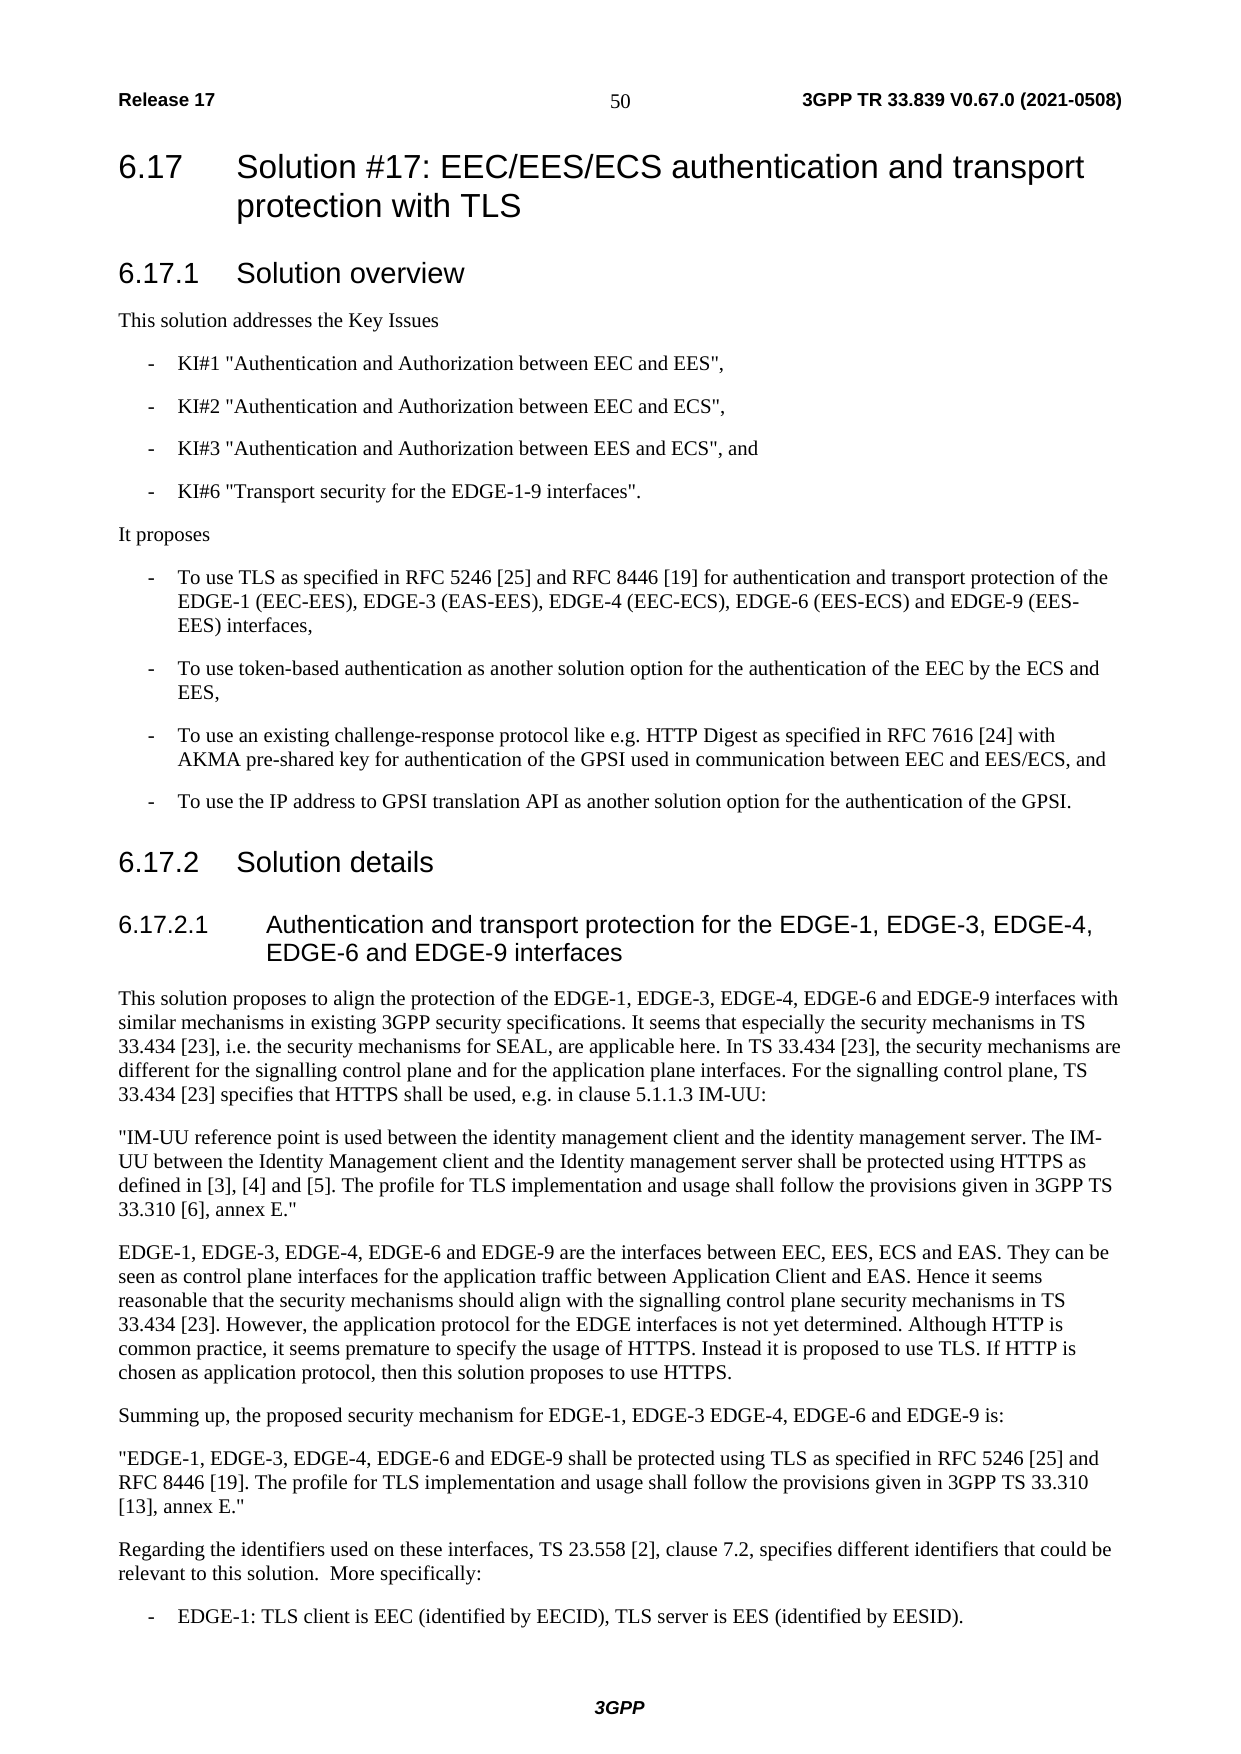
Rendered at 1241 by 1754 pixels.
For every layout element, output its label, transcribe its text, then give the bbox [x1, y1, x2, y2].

subtitle 6.17.1 Solution overview [118, 256, 1122, 289]
text - To use an existing challenge-response protocol like e.g. HTTP Digest as specified in RFC 7616 [24] with AKMA pre-shared key for authentication of the GPSI used in communication between EEC and EES/ECS, and [148, 723, 1122, 771]
text - KI#2 "Authentication and Authorization between EEC and ECS", [148, 393, 1122, 418]
text This solution proposes to align the protection of the EDGE-1, EDGE-3, EDGE-4, EDGE-6 and EDGE-9 interfaces with similar mechanisms in existing 3GPP security specifications. It seems that especially the security mechanisms in TS 33.434 [23], i.e. the security mechanisms for SEAL, are applicable here. In TS 33.434 [23], the security mechanisms are different for the signalling control plane and for the application plane interfaces. For the signalling control plane, TS 33.434 [23] specifies that HTTPS shall be used, e.g. in clause 5.1.1.3 IM-UU: [118, 986, 1122, 1106]
text - To use token-based authentication as another solution option for the authentication of the EEC by the ECS and EES, [148, 656, 1122, 704]
subtitle 6.17 Solution #17: EEC/EES/ECS authentication and transport protection with TLS [118, 147, 1122, 224]
text Regarding the identifiers used on these interfaces, TS 23.558 [2], clause 7.2, specifies different identifiers that could be relevant to this solution. More specifically: [118, 1537, 1122, 1585]
text - KI#6 "Transport security for the EDGE-1-9 interfaces". [148, 479, 1122, 503]
text - To use TLS as specified in RFC 5246 [25] and RFC 8446 [19] for authentication and transport protection of the EDGE-1 (EEC-EES), EDGE-3 (EAS-EES), EDGE-4 (EEC-ECS), EDGE-6 (EES-ECS) and EDGE-9 (EES-EES) interfaces, [148, 565, 1122, 637]
text It proposes [118, 522, 1122, 546]
text "IM-UU reference point is used between the identity management client and the identity management server. The IM-UU between the Identity Management client and the Identity management server shall be protected using HTTPS as defined in [3], [4] and [5]. The profile for TLS implementation and usage shall follow the provisions given in 3GPP TS 33.310 [6], annex E." [118, 1125, 1122, 1221]
text - EDGE-1: TLS client is EEC (identified by EECID), TLS server is EES (identified by EESID). [148, 1604, 1122, 1628]
text - To use the IP address to GPSI translation API as another solution option for the authentication of the GPSI. [148, 789, 1122, 813]
text This solution addresses the Key Issues [118, 308, 1122, 332]
text - KI#1 "Authentication and Authorization between EEC and EES", [148, 351, 1122, 375]
subtitle 6.17.2 Solution details [118, 845, 1122, 878]
subtitle 6.17.2.1 Authentication and transport protection for the EDGE-1, EDGE-3, EDGE-4, EDGE-6 and EDGE-9 interfaces [118, 909, 1122, 967]
text "EDGE-1, EDGE-3, EDGE-4, EDGE-6 and EDGE-9 shall be protected using TLS as specified in RFC 5246 [25] and RFC 8446 [19]. The profile for TLS implementation and usage shall follow the provisions given in 3GPP TS 33.310 [13], annex E." [118, 1446, 1122, 1518]
text - KI#3 "Authentication and Authorization between EES and ECS", and [148, 436, 1122, 460]
text Summing up, the proposed security mechanism for EDGE-1, EDGE-3 EDGE-4, EDGE-6 and EDGE-9 is: [118, 1403, 1122, 1427]
text EDGE-1, EDGE-3, EDGE-4, EDGE-6 and EDGE-9 are the interfaces between EEC, EES, ECS and EAS. They can be seen as control plane interfaces for the application traffic between Application Client and EAS. Hence it seems reasonable that the security mechanisms should align with the signalling control plane security mechanisms in TS 33.434 [23]. However, the application protocol for the EDGE interfaces is not yet determined. Although HTTP is common practice, it seems premature to specify the usage of HTTPS. Instead it is proposed to use TLS. If HTTP is chosen as application protocol, then this solution proposes to use HTTPS. [118, 1240, 1122, 1384]
